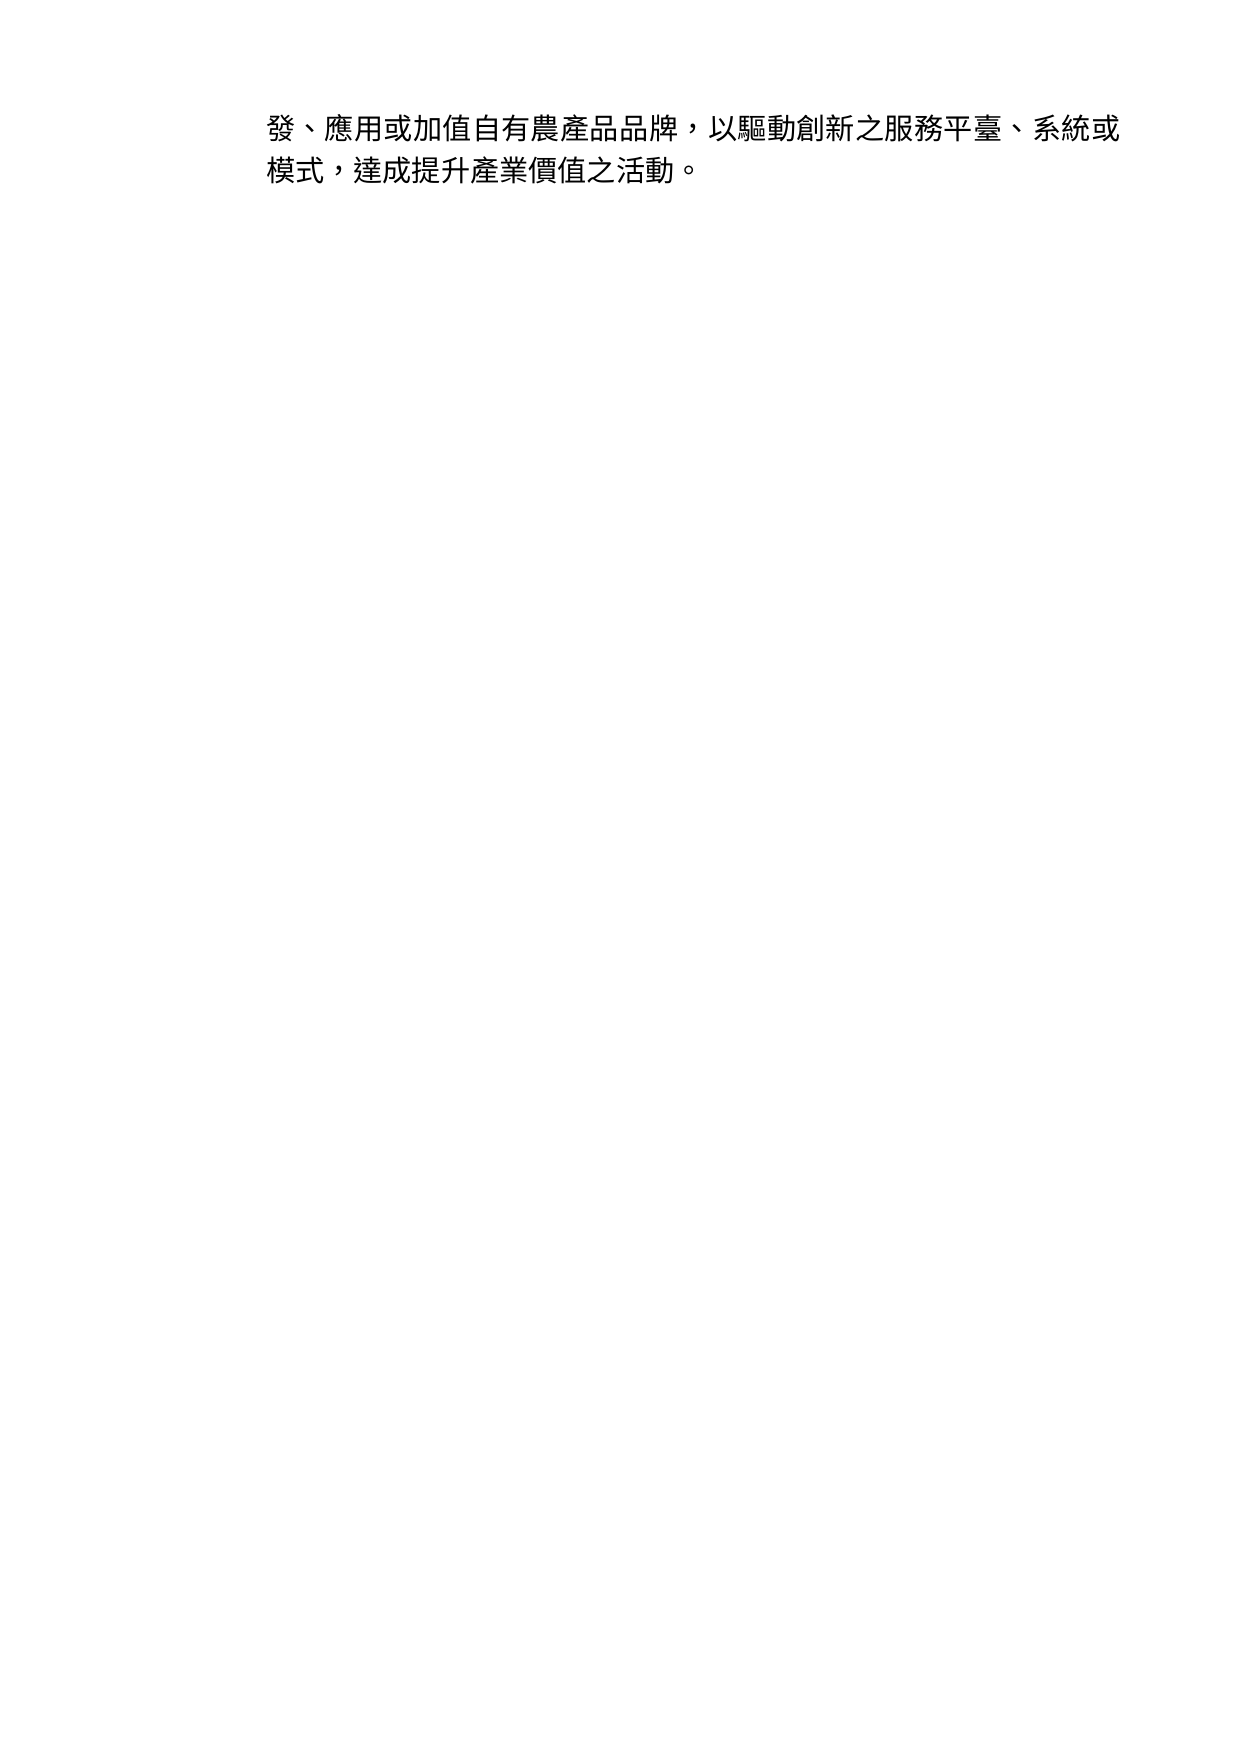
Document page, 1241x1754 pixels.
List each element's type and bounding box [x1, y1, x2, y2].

list [236, 106, 1122, 190]
